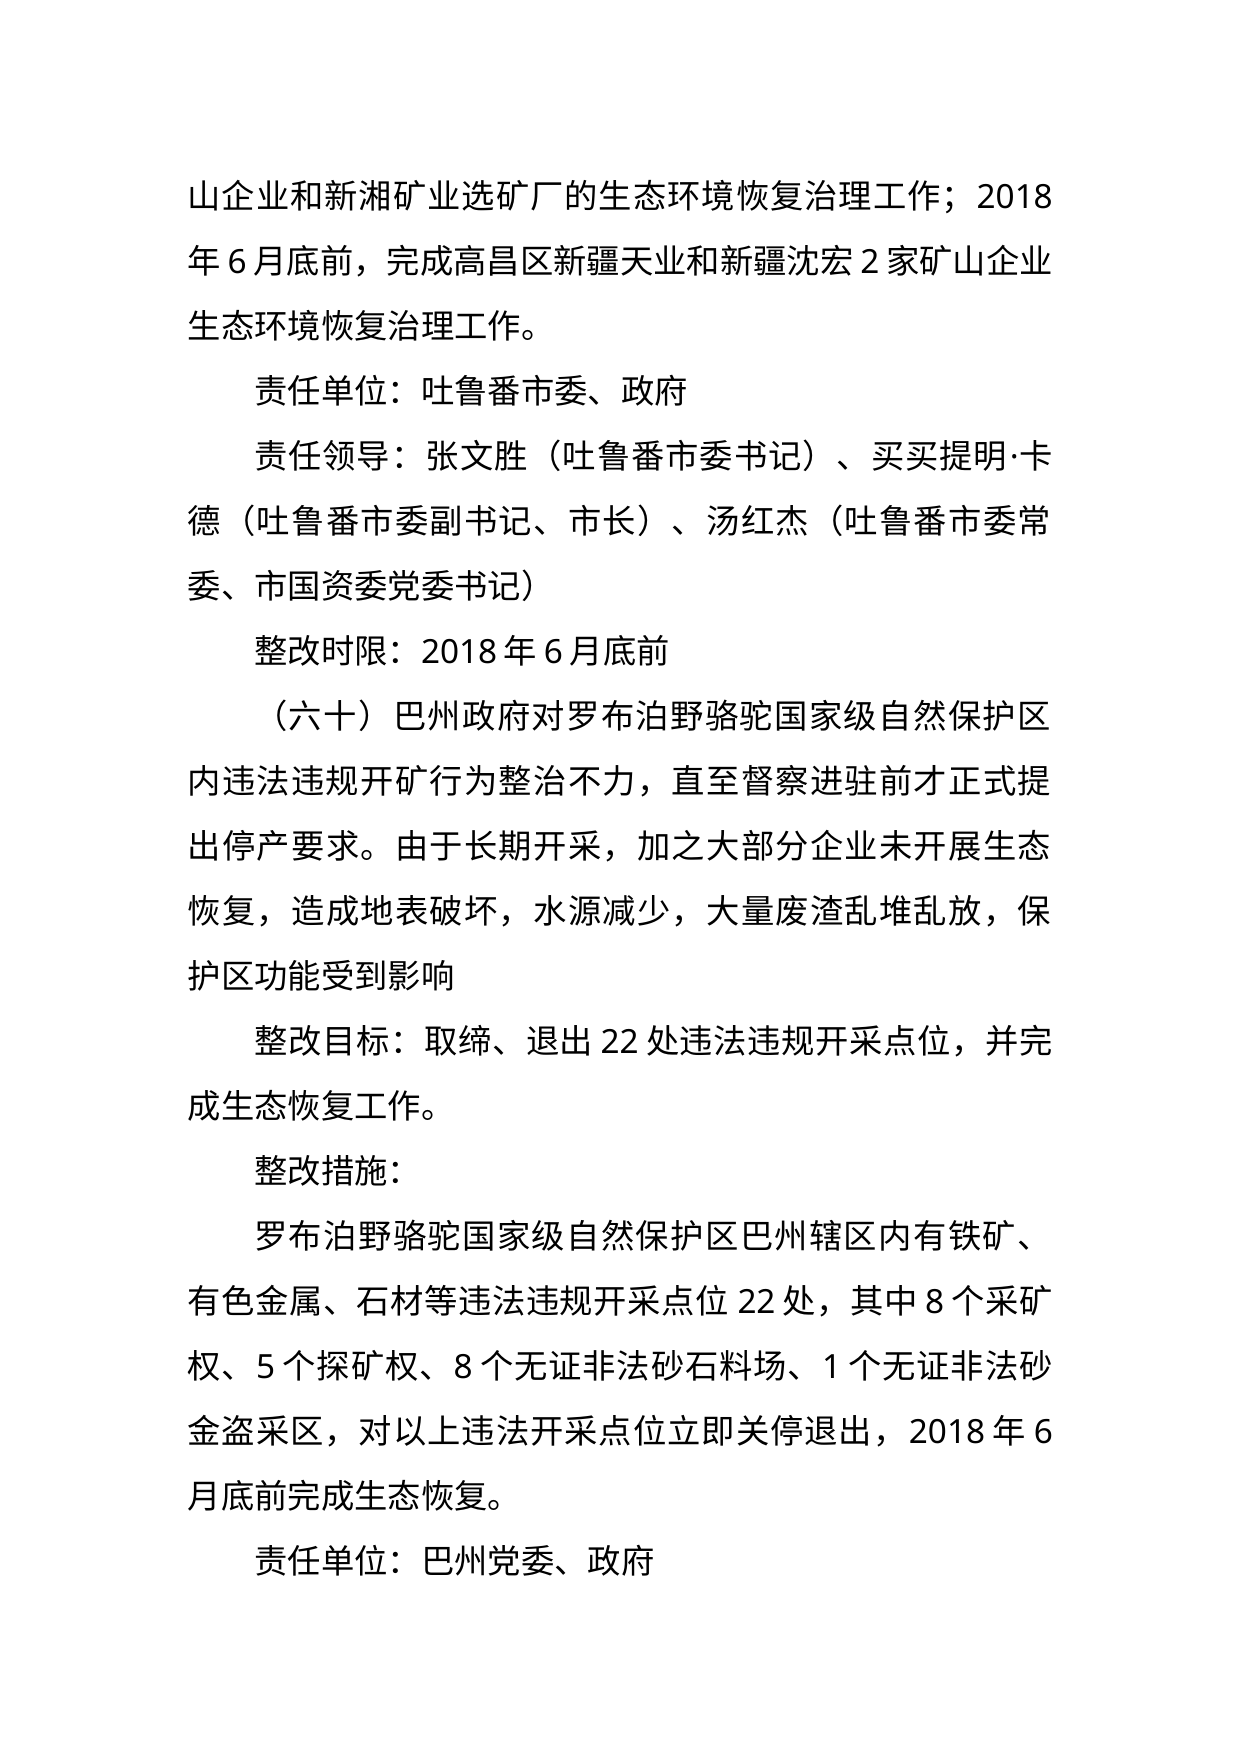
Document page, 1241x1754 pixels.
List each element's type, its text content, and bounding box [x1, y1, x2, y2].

text 罗布泊野骆驼国家级自然保护区巴州辖区内有铁矿、有色金属、石材等违法违规开采点位22处，其中8个采矿权、5个探矿权、8个无证非法砂石料场、1个无证非法砂金盗采区，对以上违法开采点位立即关停退出，2018年6月底前完成生态恢复。 [187, 1202, 1053, 1527]
text 整改目标：取缔、退出22处违法违规开采点位，并完成生态恢复工作。 [187, 1007, 1053, 1137]
text 整改时限：2018年6月底前 [187, 617, 1053, 682]
text （六十）巴州政府对罗布泊野骆驼国家级自然保护区内违法违规开矿行为整治不力，直至督察进驻前才正式提出停产要求。由于长期开采，加之大部分企业未开展生态恢复，造成地表破坏，水源减少，大量废渣乱堆乱放，保护区功能受到影响 [187, 682, 1053, 1007]
text 责任领导：张文胜（吐鲁番市委书记）、买买提明·卡德（吐鲁番市委副书记、市长）、汤红杰（吐鲁番市委常委、市国资委党委书记） [187, 422, 1053, 617]
text 责任单位：吐鲁番市委、政府 [187, 357, 1053, 422]
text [187, 162, 1053, 357]
text 整改措施： [187, 1137, 1053, 1202]
text 责任单位：巴州党委、政府 [187, 1527, 1053, 1592]
